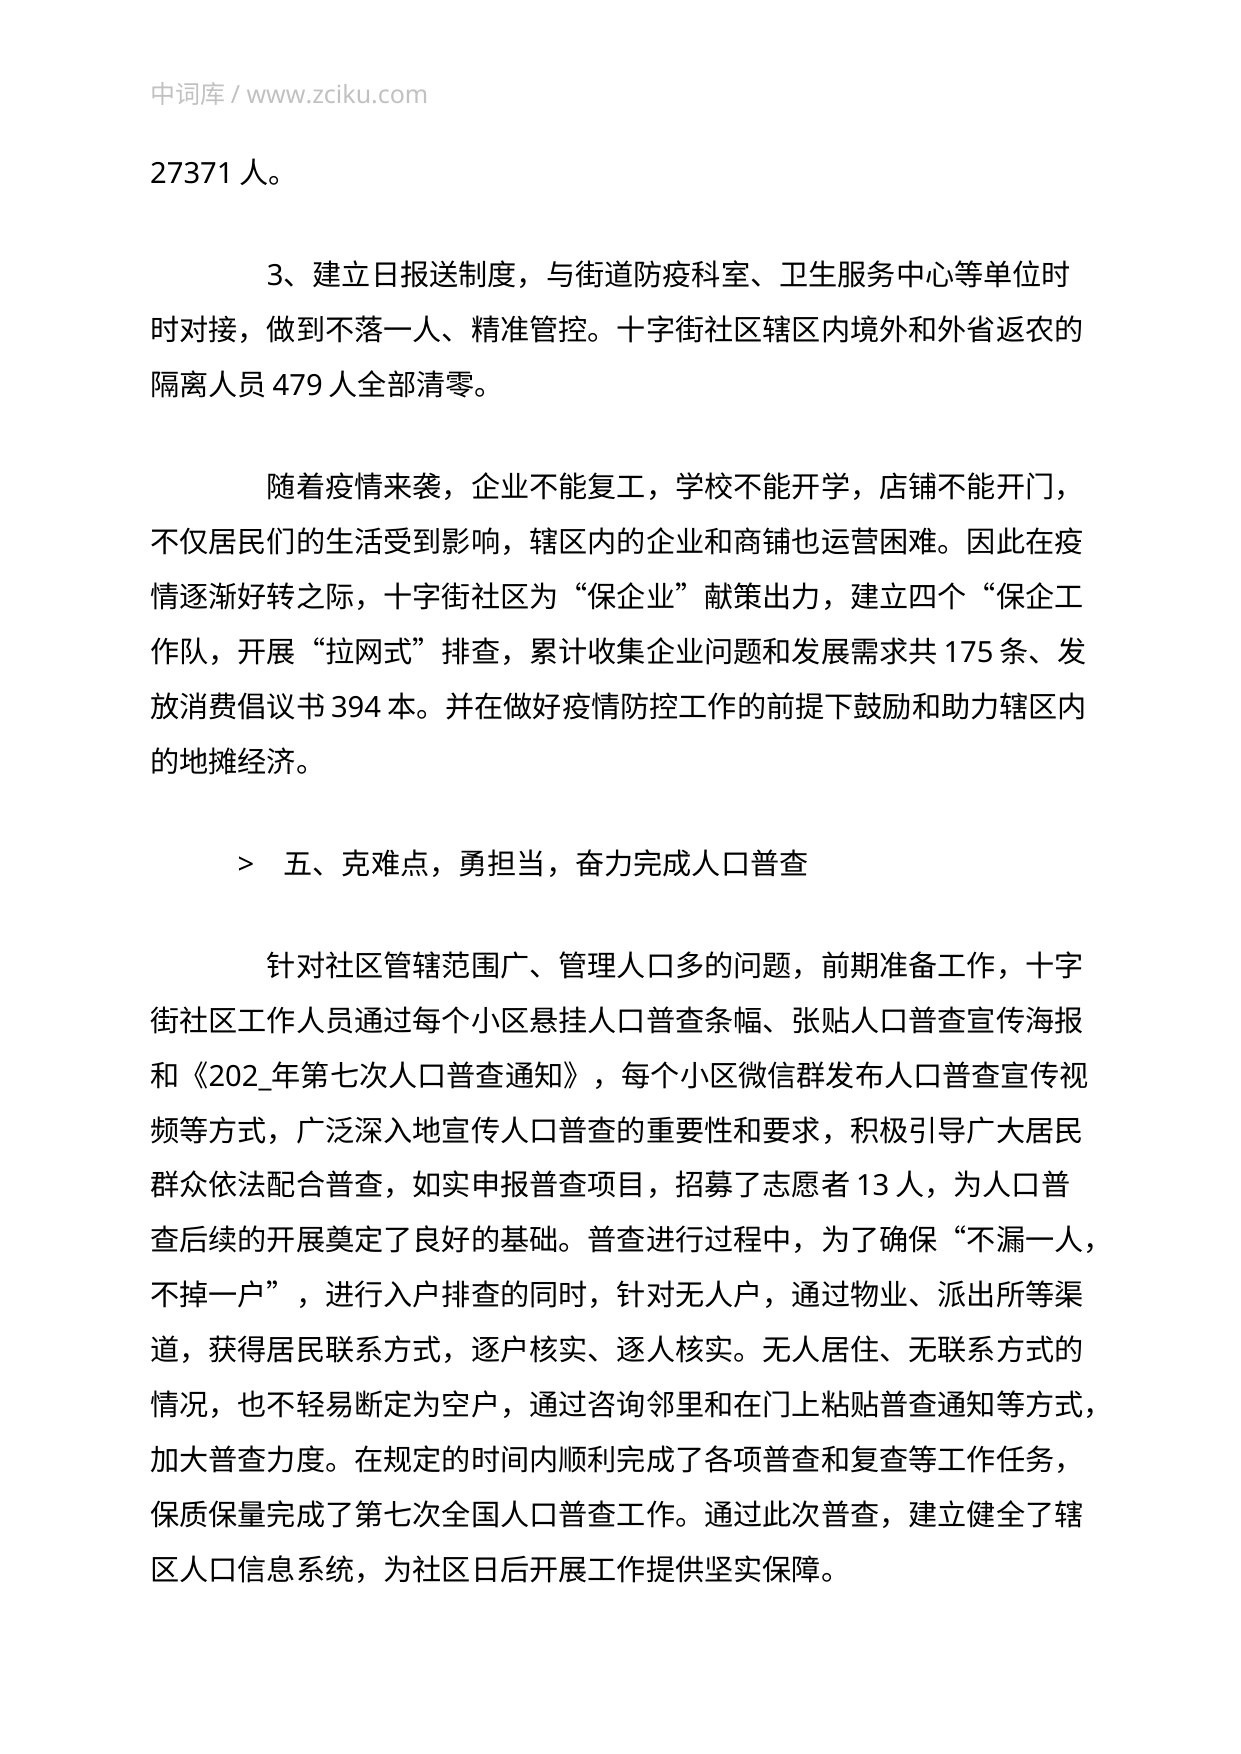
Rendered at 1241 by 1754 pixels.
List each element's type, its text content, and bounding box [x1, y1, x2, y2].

text 3、建立日报送制度，与街道防疫科室、卫生服务中心等单位时时对接，做到不落一人、精准管控。十字街社区辖区内境外和外省返农的隔离人员479人全部清零。 [150, 252, 1090, 404]
text 随着疫情来袭，企业不能复工，学校不能开学，店铺不能开门，不仅居民们的生活受到影响，辖区内的企业和商铺也运营困难。因此在疫情逐渐好转之际，十字街社区为“保企业”献策出力，建立四个“保企工作队，开展“拉网式”排查，累计收集企业问题和发展需求共175条、发放消费倡议书394本。并在做好疫情防控工作的前提下鼓励和助力辖区内的地摊经济。 [150, 464, 1090, 781]
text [150, 150, 1090, 192]
text > 五、克难点，勇担当，奋力完成人口普查 [150, 840, 1090, 883]
text 针对社区管辖范围广、管理人口多的问题，前期准备工作，十字街社区工作人员通过每个小区悬挂人口普查条幅、张贴人口普查宣传海报和《202_年第七次人口普查通知》，每个小区微信群发布人口普查宣传视频等方式，广泛深入地宣传人口普查的重要性和要求，积极引导广大居民群众依法配合普查，如实申报普查项目，招募了志愿者13人，为人口普查后续的开展奠定了良好的基础。普查进行过程中，为了确保“不漏一人，不掉一户”，进行入户排查的同时，针对无人户，通过物业、派出所等渠道，获得居民联系方式，逐户核实、逐人核实。无人居住、无联系方式的情况，也不轻易断定为空户，通过咨询邻里和在门上粘贴普查通知等方式，加大普查力度。在规定的时间内顺利完成了各项普查和复查等工作任务，保质保量完成了第七次全国人口普查工作。通过此次普查，建立健全了辖区人口信息系统，为社区日后开展工作提供坚实保障。 [150, 942, 1090, 1589]
